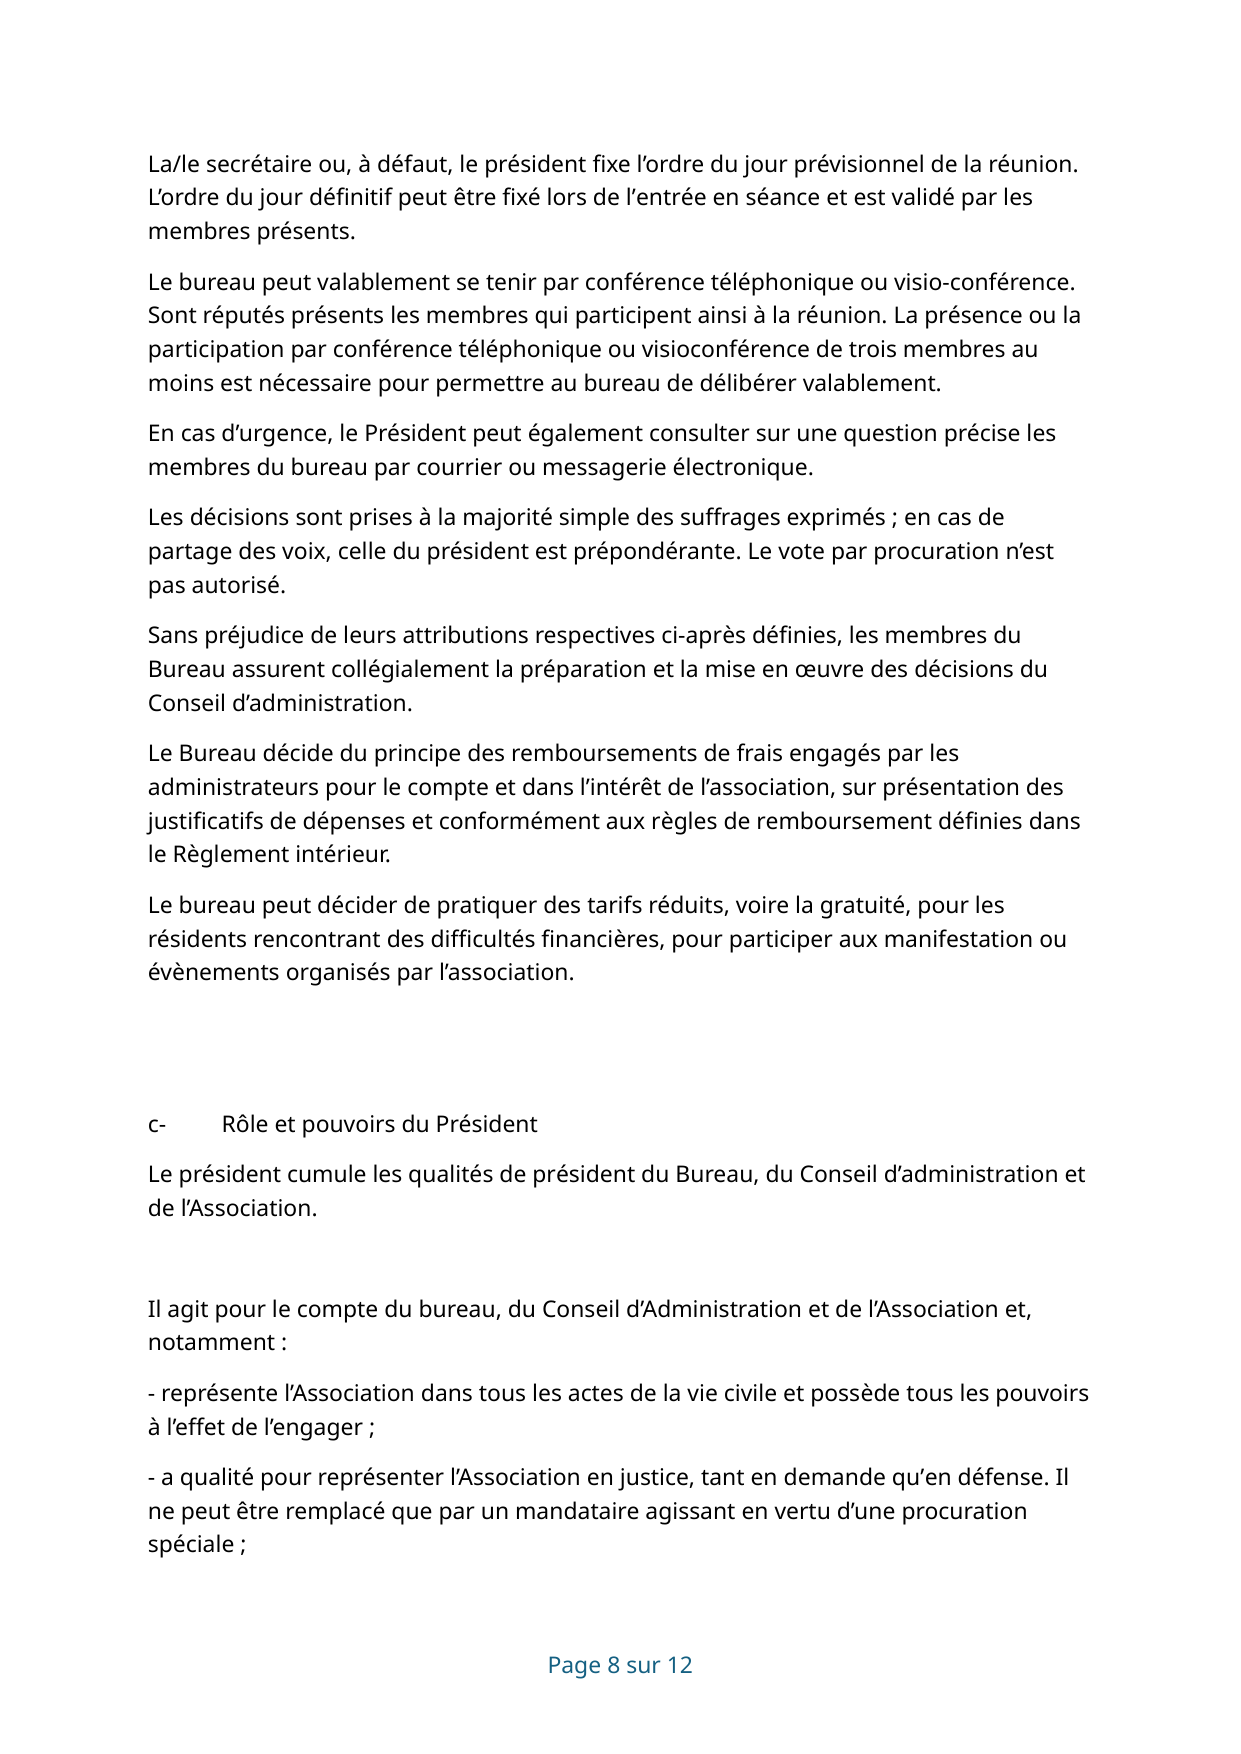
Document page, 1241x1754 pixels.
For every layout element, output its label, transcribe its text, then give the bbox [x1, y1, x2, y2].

text Le Bureau décide du principe des remboursements de frais engagés par les administrateurs pour le compte et dans l’intérêt de l’association, sur présentation des justificatifs de dépenses et conformément aux règles de remboursement définies dans le Règlement intérieur. [148, 737, 1093, 870]
text - a qualité pour représenter l’Association en justice, tant en demande qu’en défense. Il ne peut être remplacé que par un mandataire agissant en vertu d’une procuration spéciale ; [148, 1461, 1093, 1560]
text En cas d’urgence, le Président peut également consulter sur une question précise les membres du bureau par courrier ou messagerie électronique. [148, 417, 1093, 482]
text Le bureau peut décider de pratiquer des tarifs réduits, voire la gratuité, pour les résidents rencontrant des difficultés financières, pour participer aux manifestation ou évènements organisés par l’association. [148, 889, 1093, 988]
text c- Rôle et pouvoirs du Président [148, 1108, 1093, 1139]
text - représente l’Association dans tous les actes de la vie civile et possède tous les pouvoirs à l’effet de l’engager ; [148, 1377, 1093, 1442]
text Le président cumule les qualités de président du Bureau, du Conseil d’administration et de l’Association. [148, 1158, 1093, 1223]
text Le bureau peut valablement se tenir par conférence téléphonique ou visio-conférence. Sont réputés présents les membres qui participent ainsi à la réunion. La présence ou la participation par conférence téléphonique ou visioconférence de trois membres au moins est nécessaire pour permettre au bureau de délibérer valablement. [148, 266, 1093, 398]
text Les décisions sont prises à la majorité simple des suffrages exprimés ; en cas de partage des voix, celle du président est prépondérante. Le vote par procuration n’est pas autorisé. [148, 501, 1093, 600]
text La/le secrétaire ou, à défaut, le président fixe l’ordre du jour prévisionnel de la réunion. L’ordre du jour définitif peut être fixé lors de l’entrée en séance et est validé par les membres présents. [148, 148, 1093, 246]
text Il agit pour le compte du bureau, du Conseil d’Administration et de l’Association et, notamment : [148, 1293, 1093, 1358]
text Sans préjudice de leurs attributions respectives ci-après définies, les membres du Bureau assurent collégialement la préparation et la mise en œuvre des décisions du Conseil d’administration. [148, 619, 1093, 718]
